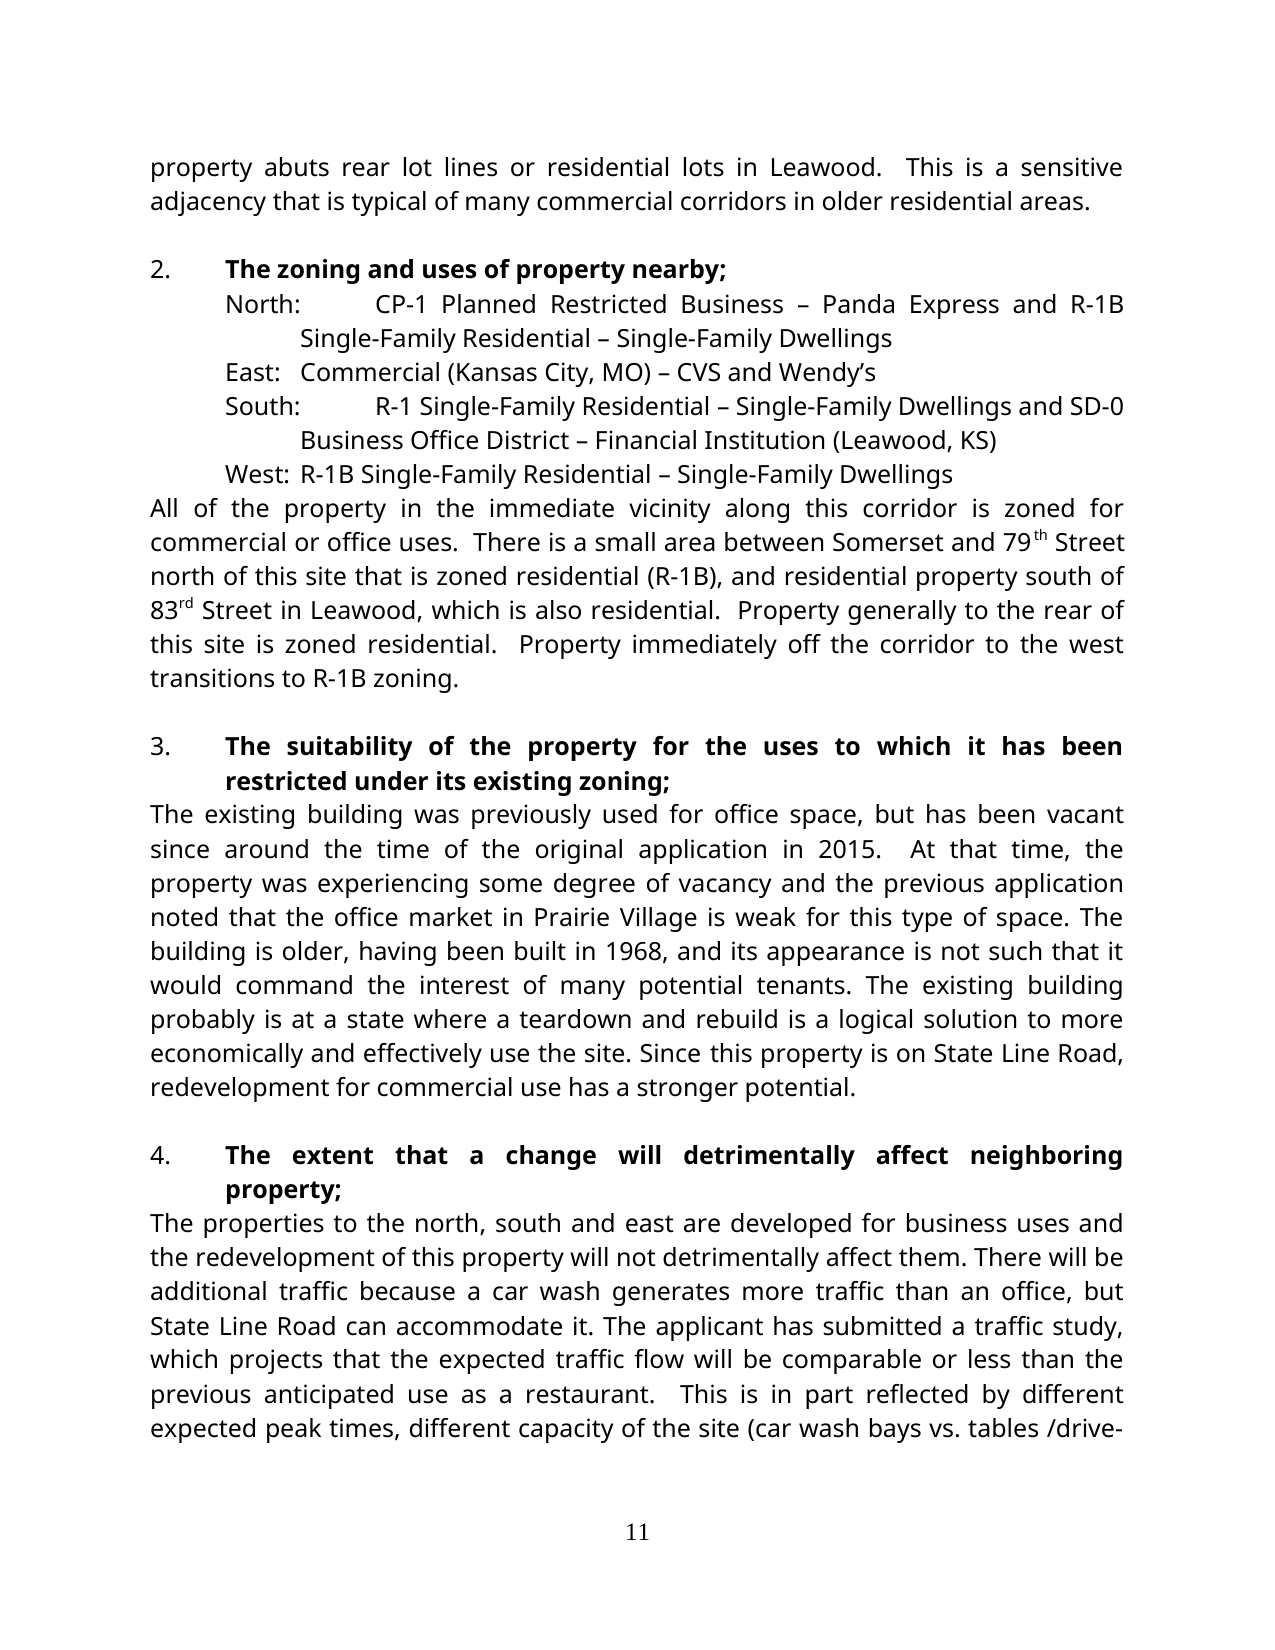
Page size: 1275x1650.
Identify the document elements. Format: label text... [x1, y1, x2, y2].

text All of the property in the immediate vicinity along this corridor is zoned for commercial or office uses. There is a small area between Somerset and 79th Street north of this site that is zoned residential (R-1B), and residential property south of 83rd Street in Leawood, which is also residential. Property generally to the rear of this site is zoned residential. Property immediately off the corridor to the west transitions to R-1B zoning. [150, 491, 1125, 695]
list The zoning and uses of property nearby; [150, 252, 1125, 286]
text South: R-1 Single-Family Residential – Single-Family Dwellings and SD-0 Business Office District – Financial Institution (Leawood, KS) [225, 388, 1125, 457]
text North: CP-1 Planned Restricted Business – Panda Express and R-1B Single-Family Residential – Single-Family Dwellings [225, 286, 1125, 354]
text West: R-1B Single-Family Residential – Single-Family Dwellings [225, 457, 1125, 491]
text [150, 1206, 1125, 1444]
list The extent that a change will detrimentally affect neighboring property; [150, 1138, 1125, 1206]
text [150, 150, 1125, 218]
text East: Commercial (Kansas City, MO) – CVS and Wendy’s [225, 354, 1125, 388]
text The existing building was previously used for office space, but has been vacant since around the time of the original application in 2015. At that time, the property was experiencing some degree of vacancy and the previous application noted that the office market in Prairie Village is weak for this type of space. The building is older, having been built in 1968, and its appearance is not such that it would command the interest of many potential tenants. The existing building probably is at a state where a teardown and rebuild is a logical solution to more economically and effectively use the site. Since this property is on State Line Road, redevelopment for commercial use has a stronger potential. [150, 797, 1125, 1104]
list The suitability of the property for the uses to which it has been restricted under its existing zoning; [150, 729, 1125, 797]
